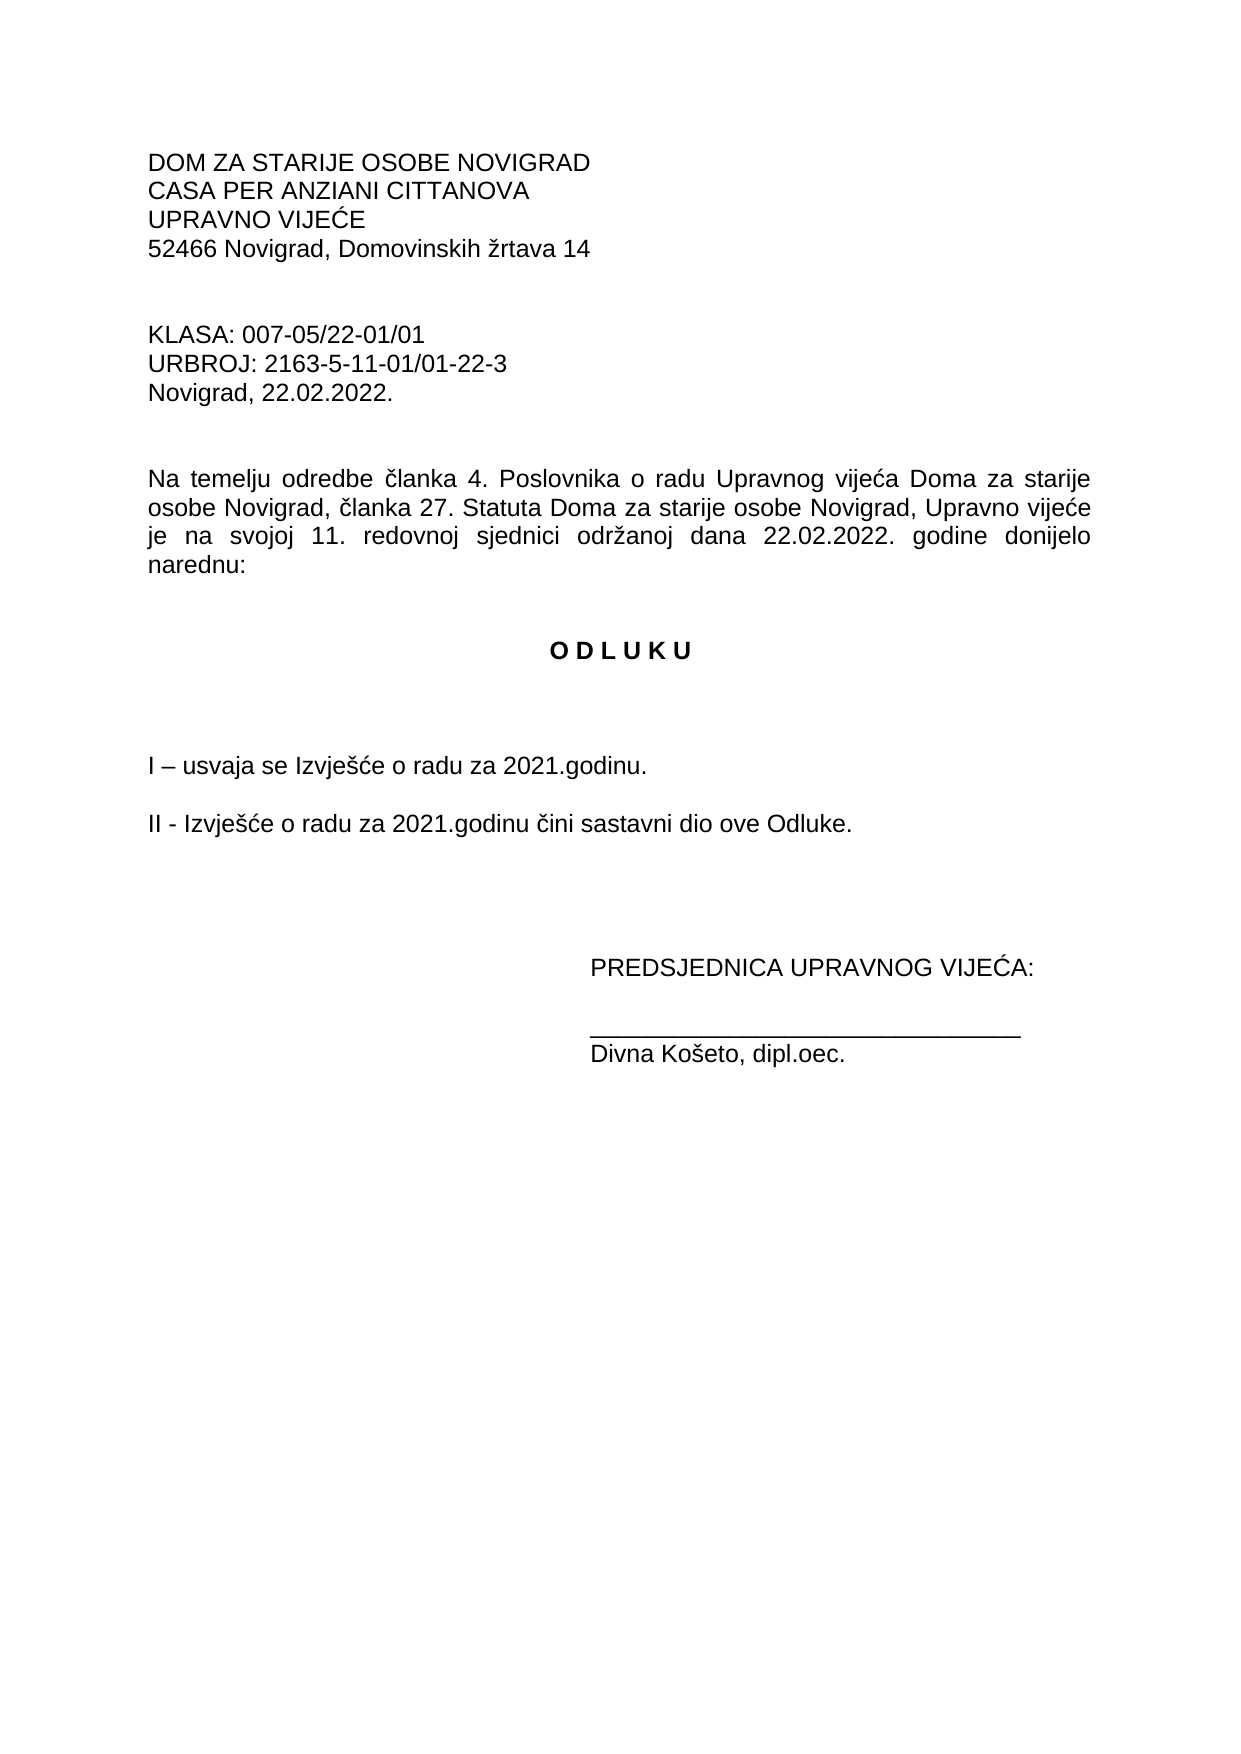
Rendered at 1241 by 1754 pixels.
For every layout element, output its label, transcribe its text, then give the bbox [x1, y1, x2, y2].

text URBROJ: 2163-5-11-01/01-22-3 [148, 349, 1093, 378]
text 52466 Novigrad, Domovinskih žrtava 14 [148, 234, 1093, 263]
text II - Izvješće o radu za 2021.godinu čini sastavni dio ove Odluke. [148, 809, 1093, 838]
text Na temelju odredbe članka 4. Poslovnika o radu Upravnog vijeća Doma za starije osobe Novigrad, članka 27. Statuta Doma za starije osobe Novigrad, Upravno vijeće je na svojoj 11. redovnoj sjednici održanoj dana 22.02.2022. godine donijelo narednu: [148, 464, 1093, 579]
text I – usvaja se Izvješće o radu za 2021.godinu. [148, 751, 1093, 780]
text Divna Košeto, dipl.oec. [148, 1039, 1093, 1068]
text PREDSJEDNICA UPRAVNOG VIJEĆA: [148, 953, 1093, 981]
text CASA PER ANZIANI CITTANOVA [148, 176, 1093, 205]
text DOM ZA STARIJE OSOBE NOVIGRAD [148, 148, 1093, 176]
text UPRAVNO VIJEĆE [148, 205, 1093, 234]
text KLASA: 007-05/22-01/01 [148, 320, 1093, 349]
text _______________________________ [148, 1010, 1093, 1039]
text O D L U K U [148, 636, 1093, 665]
text Novigrad, 22.02.2022. [148, 378, 1093, 406]
